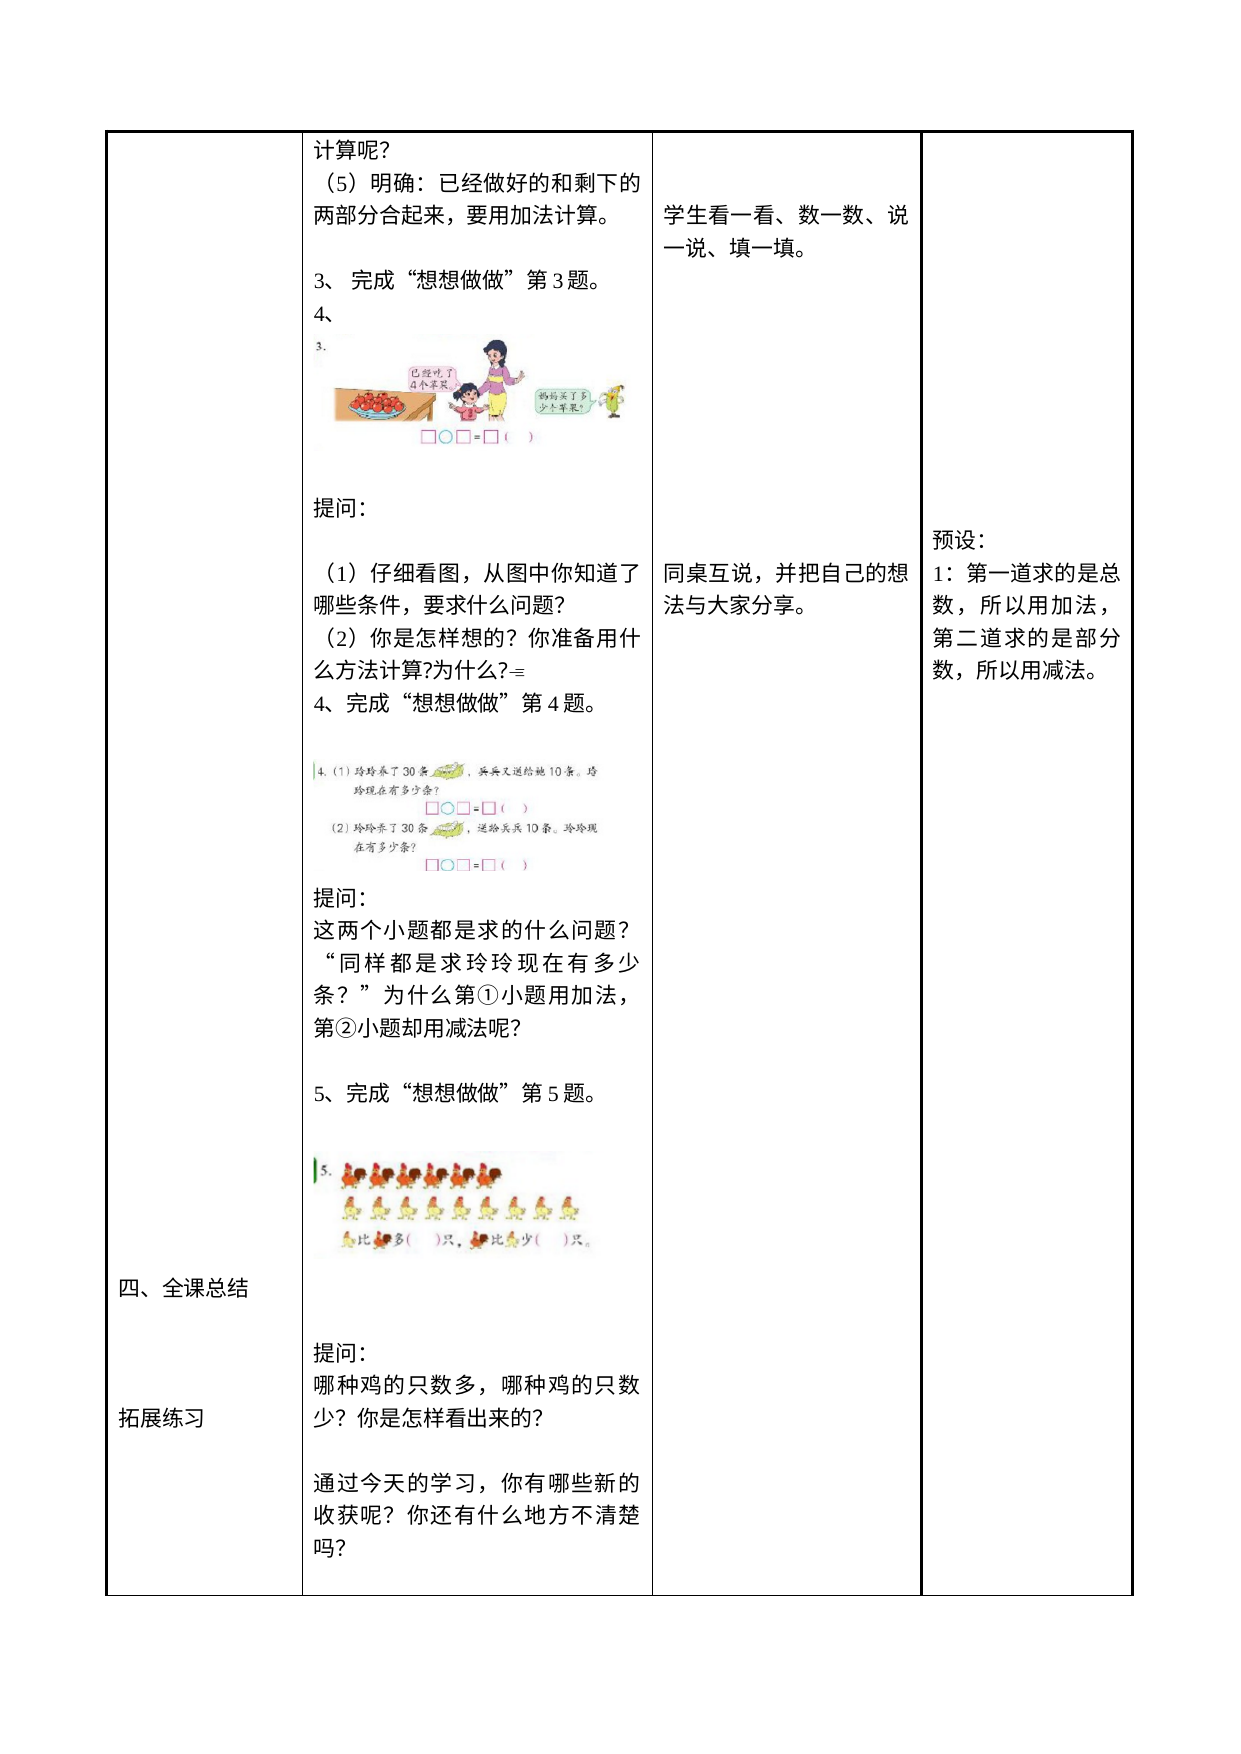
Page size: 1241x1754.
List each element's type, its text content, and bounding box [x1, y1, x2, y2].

table_cell 三、巩固练习 四、全课总结 拓展练习 [108, 133, 302, 1595]
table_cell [923, 133, 1131, 1595]
picture [313, 1151, 618, 1259]
picture [313, 334, 641, 451]
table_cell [653, 133, 920, 1595]
picture [313, 759, 614, 871]
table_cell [303, 133, 652, 1595]
